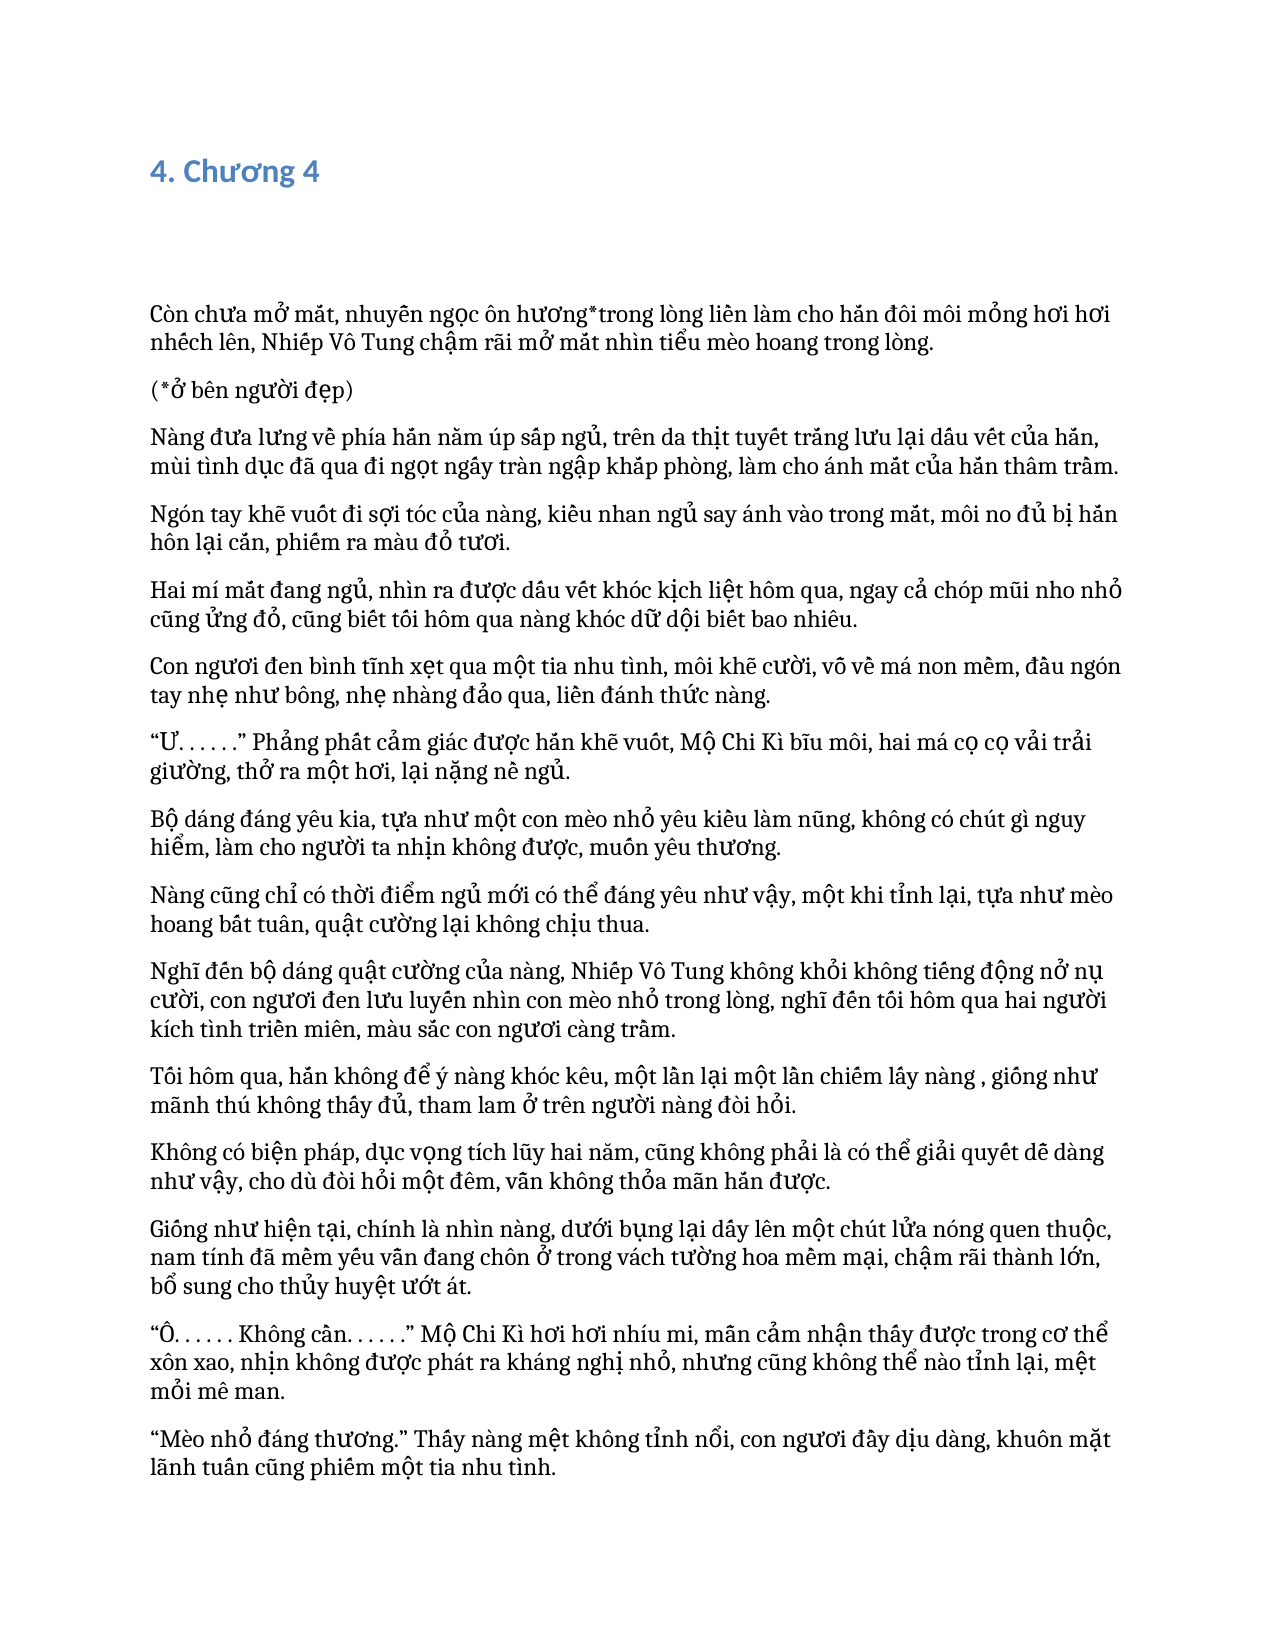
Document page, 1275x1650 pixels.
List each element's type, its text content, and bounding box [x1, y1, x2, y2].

text “Ư. . . . . .” Phảng phất cảm giác được hắn khẽ vuốt, Mộ Chi Kì bĩu môi, hai má cọ cọ vải trải giường, thở ra một hơi, lại nặng nề ngủ. [150, 728, 1125, 786]
text Hai mí mắt đang ngủ, nhìn ra được dấu vết khóc kịch liệt hôm qua, ngay cả chóp mũi nho nhỏ cũng ửng đỏ, cũng biết tối hôm qua nàng khóc dữ dội biết bao nhiêu. [150, 576, 1125, 633]
text Ngón tay khẽ vuốt đi sợi tóc của nàng, kiều nhan ngủ say ánh vào trong mắt, môi no đủ bị hắn hôn lại cắn, phiếm ra màu đỏ tươi. [150, 499, 1125, 557]
subtitle 4. Chương 4 [150, 150, 1125, 191]
text (*ở bên người đẹp) [150, 376, 1125, 404]
text Con ngươi đen bình tĩnh xẹt qua một tia nhu tình, môi khẽ cười, vỗ về má non mềm, đầu ngón tay nhẹ như bông, nhẹ nhàng đảo qua, liền đánh thức nàng. [150, 652, 1125, 709]
text Không có biện pháp, dục vọng tích lũy hai năm, cũng không phải là có thể giải quyết dễ dàng như vậy, cho dù đòi hỏi một đêm, vẫn không thỏa mãn hắn được. [150, 1138, 1125, 1196]
text Nàng đưa lưng về phía hắn nằm úp sấp ngủ, trên da thịt tuyết trắng lưu lại dấu vết của hắn, mùi tình dục đã qua đi ngọt ngấy tràn ngập khắp phòng, làm cho ánh mắt của hắn thâm trầm. [150, 423, 1125, 481]
text “Mèo nhỏ đáng thương.” Thấy nàng mệt không tỉnh nổi, con ngươi đầy dịu dàng, khuôn mặt lãnh tuấn cũng phiếm một tia nhu tình. [150, 1424, 1125, 1482]
text Giống như hiện tại, chính là nhìn nàng, dưới bụng lại dấy lên một chút lửa nóng quen thuộc, nam tính đã mềm yếu vẫn đang chôn ở trong vách tường hoa mềm mại, chậm rãi thành lớn, bổ sung cho thủy huyệt ướt át. [150, 1214, 1125, 1301]
text Nàng cũng chỉ có thời điểm ngủ mới có thể đáng yêu như vậy, một khi tỉnh lại, tựa như mèo hoang bất tuân, quật cường lại không chịu thua. [150, 881, 1125, 938]
text Bộ dáng đáng yêu kia, tựa như một con mèo nhỏ yêu kiều làm nũng, không có chút gì nguy hiểm, làm cho người ta nhịn không được, muốn yêu thương. [150, 804, 1125, 862]
text Nghĩ đến bộ dáng quật cường của nàng, Nhiếp Vô Tung không khỏi không tiếng động nở nụ cười, con ngươi đen lưu luyến nhìn con mèo nhỏ trong lòng, nghĩ đến tối hôm qua hai người kích tình triền miên, màu sắc con ngươi càng trầm. [150, 957, 1125, 1043]
text Còn chưa mở mắt, nhuyễn ngọc ôn hương*trong lòng liền làm cho hắn đôi môi mỏng hơi hơi nhếch lên, Nhiếp Vô Tung chậm rãi mở mắt nhìn tiểu mèo hoang trong lòng. [150, 299, 1125, 357]
text Tối hôm qua, hắn không để ý nàng khóc kêu, một lần lại một lần chiếm lấy nàng , giống như mãnh thú không thấy đủ, tham lam ở trên người nàng đòi hỏi. [150, 1062, 1125, 1119]
text “Ô. . . . . . Không cần. . . . . .” Mộ Chi Kì hơi hơi nhíu mi, mẫn cảm nhận thấy được trong cơ thể xôn xao, nhịn không được phát ra kháng nghị nhỏ, nhưng cũng không thể nào tỉnh lại, mệt mỏi mê man. [150, 1319, 1125, 1406]
